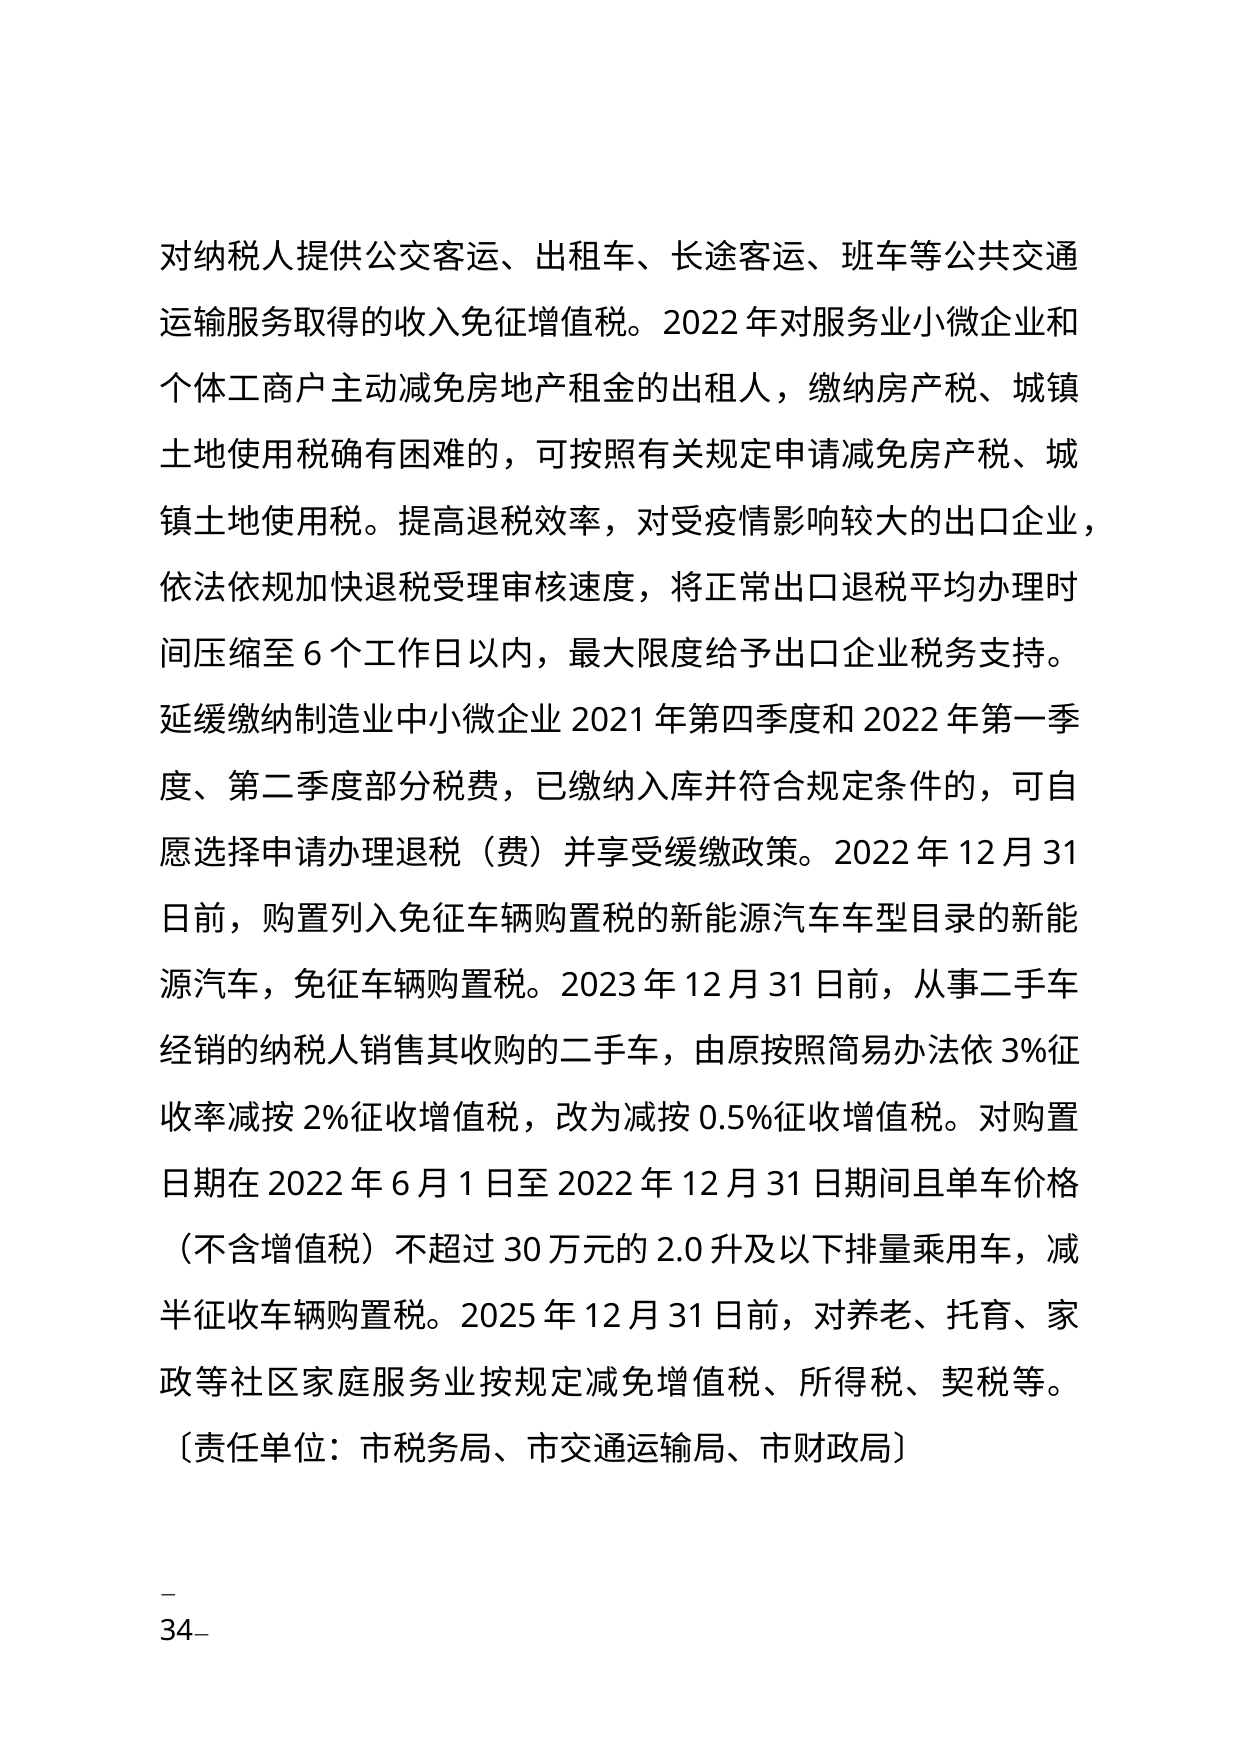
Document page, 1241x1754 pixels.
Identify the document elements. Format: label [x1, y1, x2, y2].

text [159, 220, 1081, 1479]
